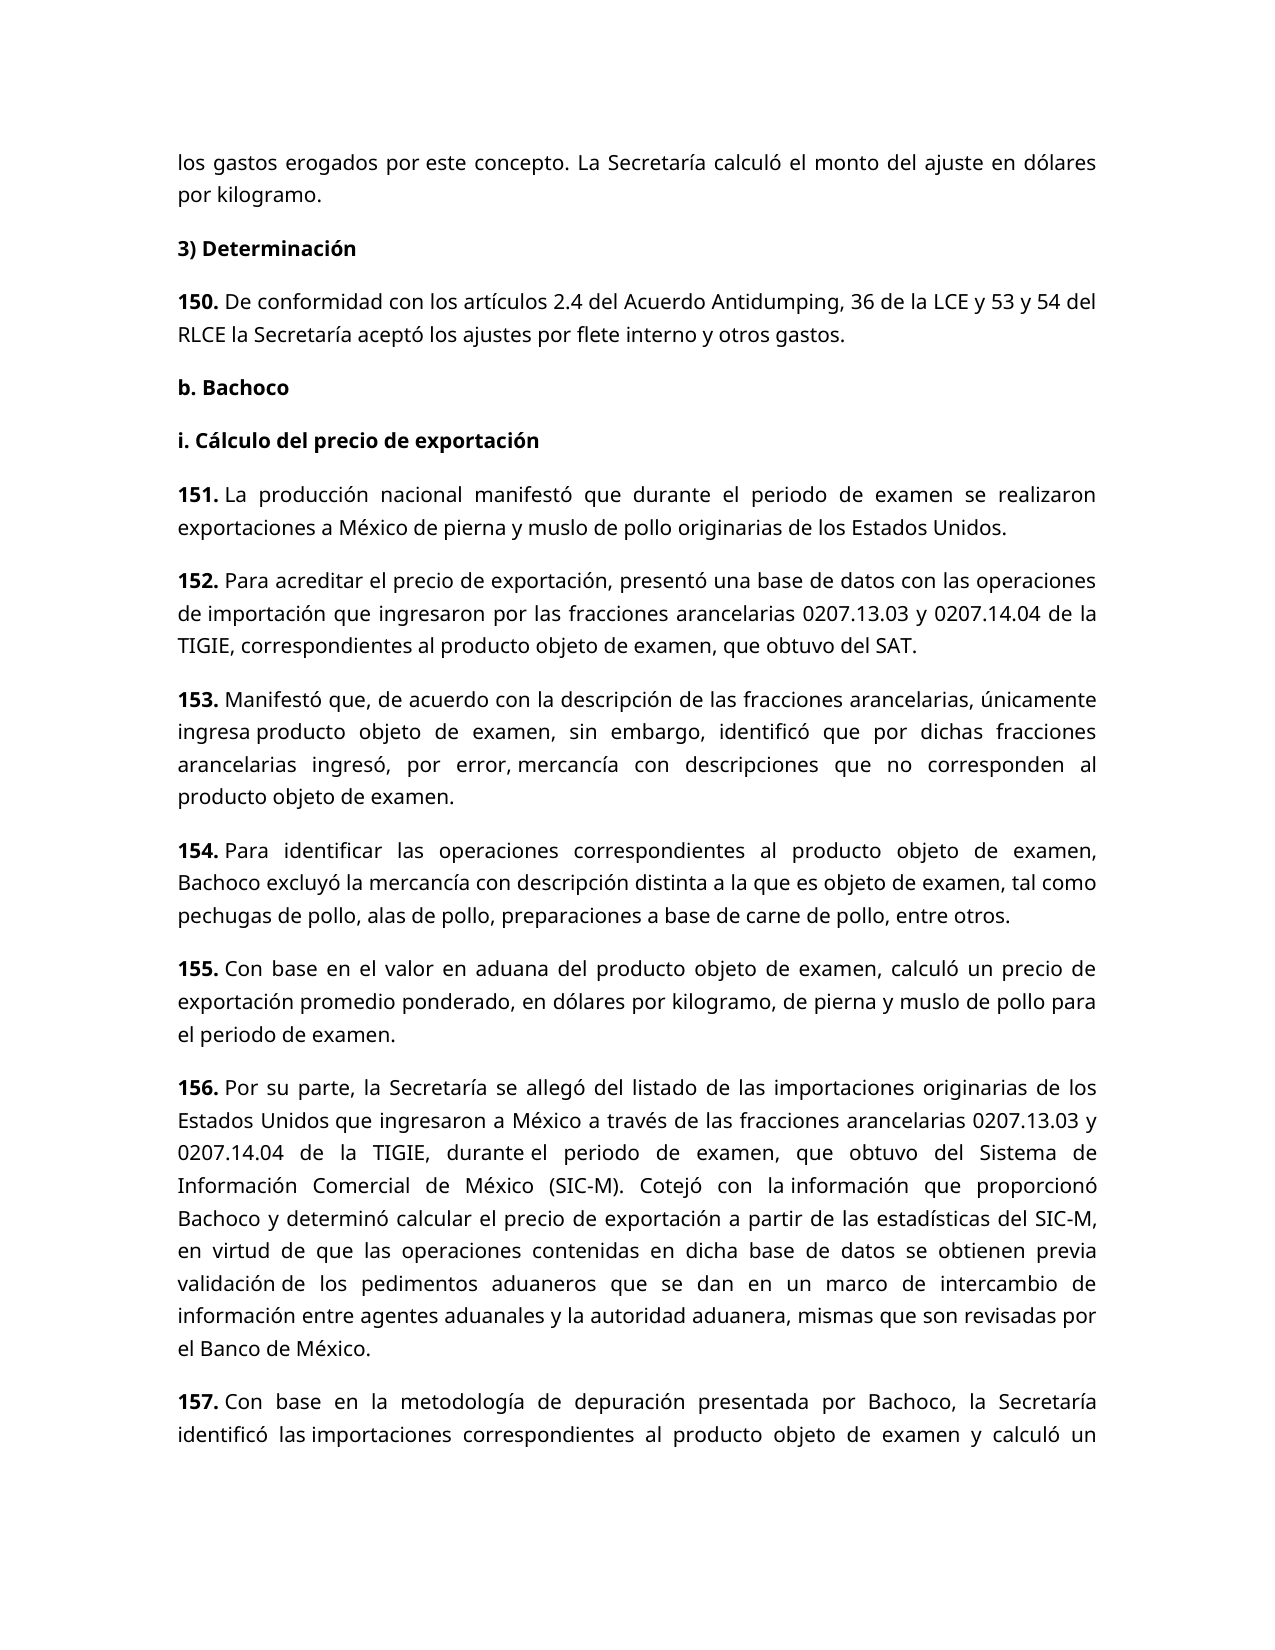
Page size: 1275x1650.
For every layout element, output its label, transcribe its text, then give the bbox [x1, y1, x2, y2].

text 150. De conformidad con los artículos 2.4 del Acuerdo Antidumping, 36 de la LCE y 53 y 54 del RLCE la Secretaría aceptó los ajustes por flete interno y otros gastos. [177, 287, 1098, 348]
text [177, 148, 1098, 209]
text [177, 1387, 1098, 1448]
text i. Cálculo del precio de exportación [177, 427, 1098, 455]
text 154. Para identificar las operaciones correspondientes al producto objeto de examen, Bachoco excluyó la mercancía con descripción distinta a la que es objeto de examen, tal como pechugas de pollo, alas de pollo, preparaciones a base de carne de pollo, entre otros. [177, 836, 1098, 929]
text 156. Por su parte, la Secretaría se allegó del listado de las importaciones originarias de los Estados Unidos que ingresaron a México a través de las fracciones arancelarias 0207.13.03 y 0207.14.04 de la TIGIE, durante el periodo de examen, que obtuvo del Sistema de Información Comercial de México (SIC-M). Cotejó con la información que proporcionó Bachoco y determinó calcular el precio de exportación a partir de las estadísticas del SIC-M, en virtud de que las operaciones contenidas en dicha base de datos se obtienen previa validación de los pedimentos aduaneros que se dan en un marco de intercambio de información entre agentes aduanales y la autoridad aduanera, mismas que son revisadas por el Banco de México. [177, 1073, 1098, 1362]
text 155. Con base en el valor en aduana del producto objeto de examen, calculó un precio de exportación promedio ponderado, en dólares por kilogramo, de pierna y muslo de pollo para el periodo de examen. [177, 954, 1098, 1048]
text 153. Manifestó que, de acuerdo con la descripción de las fracciones arancelarias, únicamente ingresa producto objeto de examen, sin embargo, identificó que por dichas fracciones arancelarias ingresó, por error, mercancía con descripciones que no corresponden al producto objeto de examen. [177, 685, 1098, 811]
text 3) Determinación [177, 234, 1098, 262]
text b. Bachoco [177, 373, 1098, 402]
text 151. La producción nacional manifestó que durante el periodo de examen se realizaron exportaciones a México de pierna y muslo de pollo originarias de los Estados Unidos. [177, 480, 1098, 541]
text 152. Para acreditar el precio de exportación, presentó una base de datos con las operaciones de importación que ingresaron por las fracciones arancelarias 0207.13.03 y 0207.14.04 de la TIGIE, correspondientes al producto objeto de examen, que obtuvo del SAT. [177, 566, 1098, 660]
